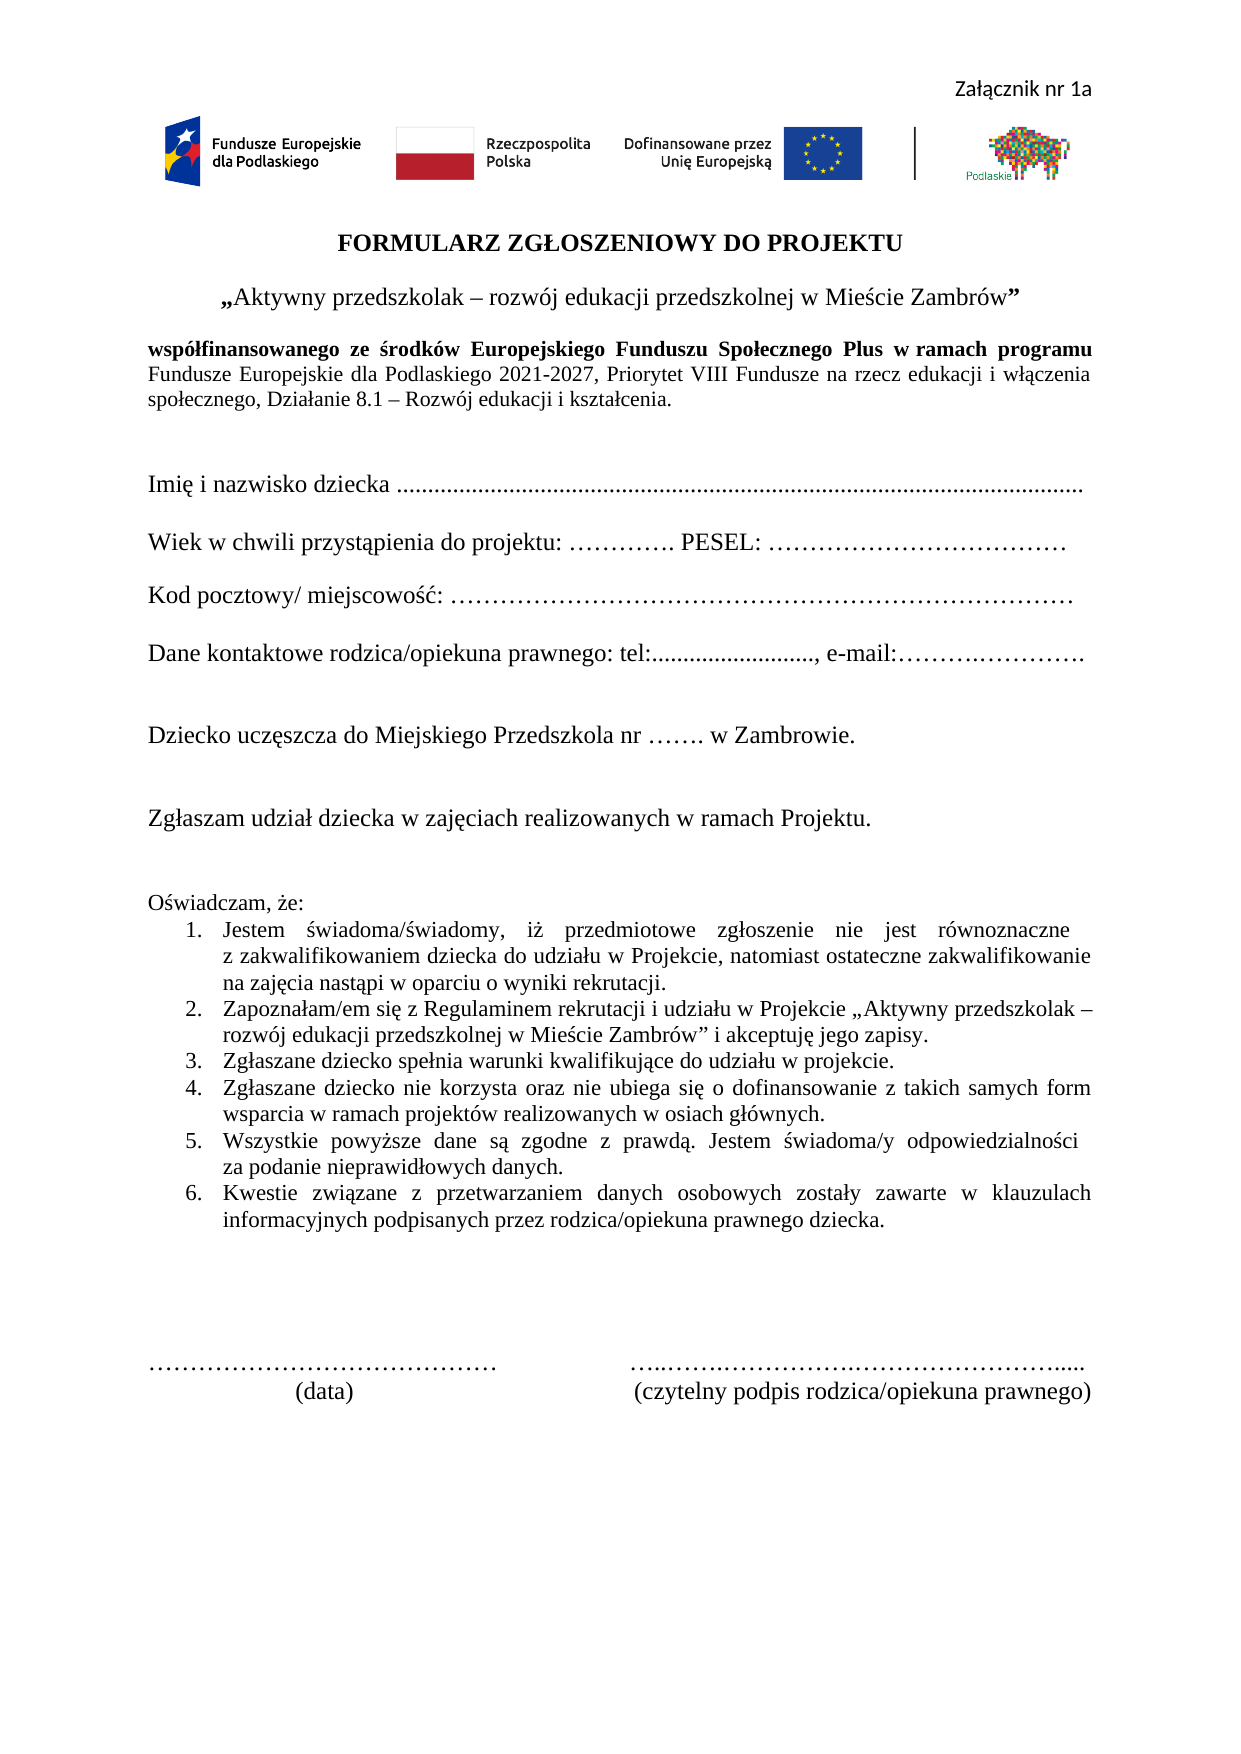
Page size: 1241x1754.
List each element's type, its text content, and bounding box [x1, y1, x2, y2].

text Imię i nazwisko dziecka .............................................................................................................. [148, 469, 1093, 498]
list Zapoznałam/em się z Regulaminem rekrutacji i udziału w Projekcie „Aktywny przedszkolak – rozwój edukacji przedszkolnej w Mieście Zambrów” i akceptuję jego zapisy. [185, 995, 1093, 1048]
text Kod pocztowy/ miejscowość: ………………………………………………………………… [148, 581, 1093, 609]
text FORMULARZ ZGŁOSZENIOWY DO PROJEKTU [148, 228, 1093, 257]
list Jestem świadoma/świadomy, iż przedmiotowe zgłoszenie nie jest równoznaczne z zakwalifikowaniem dziecka do udziału w Projekcie, natomiast ostateczne zakwalifikowanie na zajęcia nastąpi w oparciu o wyniki rekrutacji. [185, 916, 1093, 995]
text „Aktywny przedszkolak – rozwój edukacji przedszkolnej w Mieście Zambrów” [148, 282, 1093, 311]
text współfinansowanego ze środków Europejskiego Funduszu Społecznego Plus w ramach programu Fundusze Europejskie dla Podlaskiego 2021-2027, Priorytet VIII Fundusze na rzecz edukacji i włączenia społecznego, Działanie 8.1 – Rozwój edukacji i kształcenia. [148, 336, 1093, 412]
text Dziecko uczęszcza do Miejskiego Przedszkola nr ……. w Zambrowie. [148, 721, 1093, 749]
text Wiek w chwili przystąpienia do projektu: …………. PESEL: ……………………………… [148, 527, 1093, 555]
picture [147, 101, 1092, 204]
text Dane kontaktowe rodzica/opiekuna prawnego: tel:.........................., e-mail:……….…………. [148, 638, 1093, 667]
list Kwestie związane z przetwarzaniem danych osobowych zostały zawarte w klauzulach informacyjnych podpisanych przez rodzica/opiekuna prawnego dziecka. [185, 1179, 1093, 1232]
text Zgłaszam udział dziecka w zajęciach realizowanych w ramach Projektu. [148, 803, 1093, 832]
list Zgłaszane dziecko spełnia warunki kwalifikujące do udziału w projekcie. [185, 1048, 1093, 1074]
list Zgłaszane dziecko nie korzysta oraz nie ubiega się o dofinansowanie z takich samych form wsparcia w ramach projektów realizowanych w osiach głównych. [185, 1074, 1093, 1127]
text …………………………………… …..…….…………….……………………..... (data) (czytelny podpis rodzica/opiekuna prawnego) [148, 1347, 1093, 1404]
list Wszystkie powyższe dane są zgodne z prawdą. Jestem świadoma/y odpowiedzialności za podanie nieprawidłowych danych. [185, 1127, 1093, 1179]
text Oświadczam, że: [148, 889, 1093, 916]
